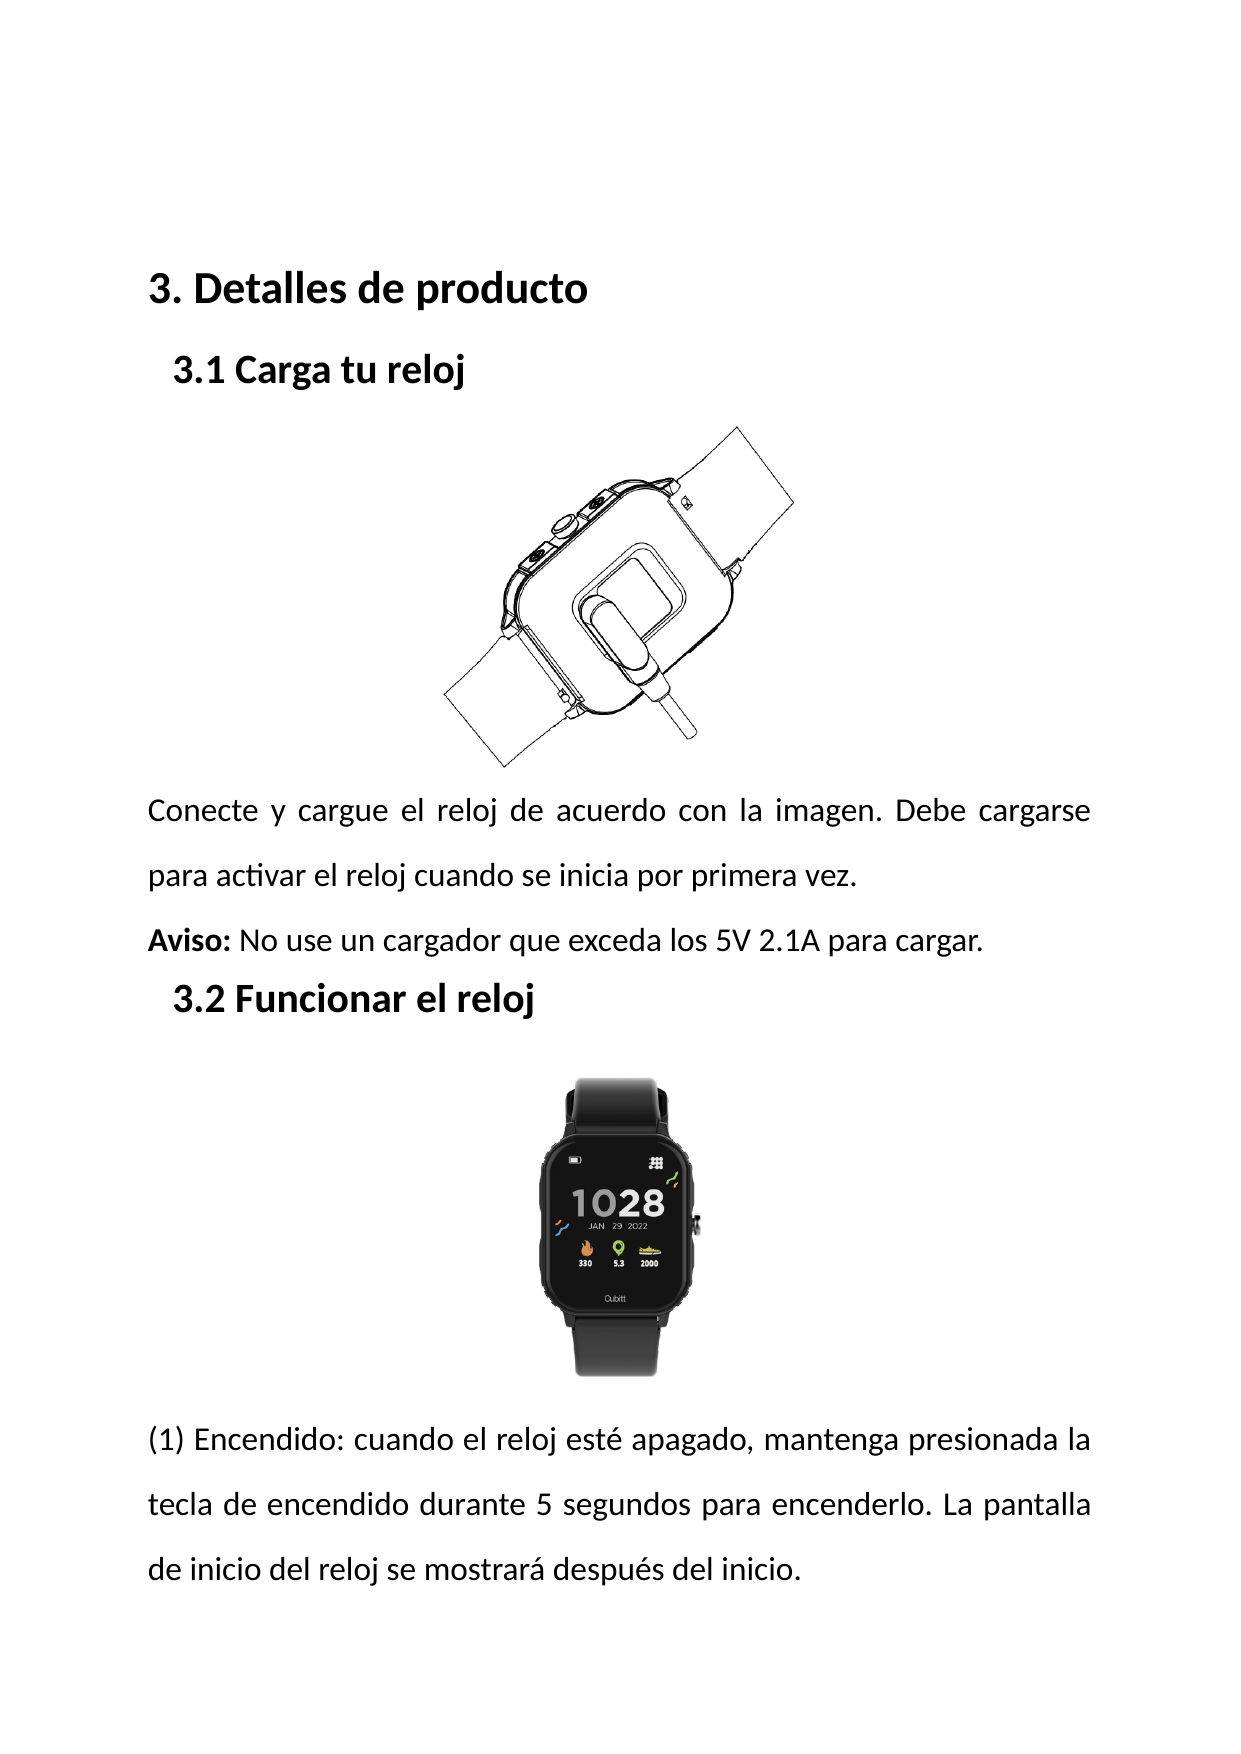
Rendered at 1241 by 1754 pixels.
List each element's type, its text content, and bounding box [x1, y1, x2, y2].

picture [436, 419, 804, 775]
text 3.1 Carga tu reloj [148, 343, 1093, 394]
picture [302, 1048, 939, 1406]
text (1) Encendido: cuando el reloj esté apagado, mantenga presionada la tecla de encendido durante 5 segundos para encenderlo. La pantalla de inicio del reloj se mostrará después del inicio. [148, 1406, 1093, 1601]
text 3.2 Funcionar el reloj [148, 972, 1093, 1023]
text Conecte y cargue el reloj de acuerdo con la imagen. Debe cargarse para activar el reloj cuando se inicia por primera vez. [148, 777, 1093, 907]
text Aviso: No use un cargador que exceda los 5V 2.1A para cargar. [148, 907, 1093, 972]
subtitle 3. Detalles de producto [148, 259, 1093, 315]
